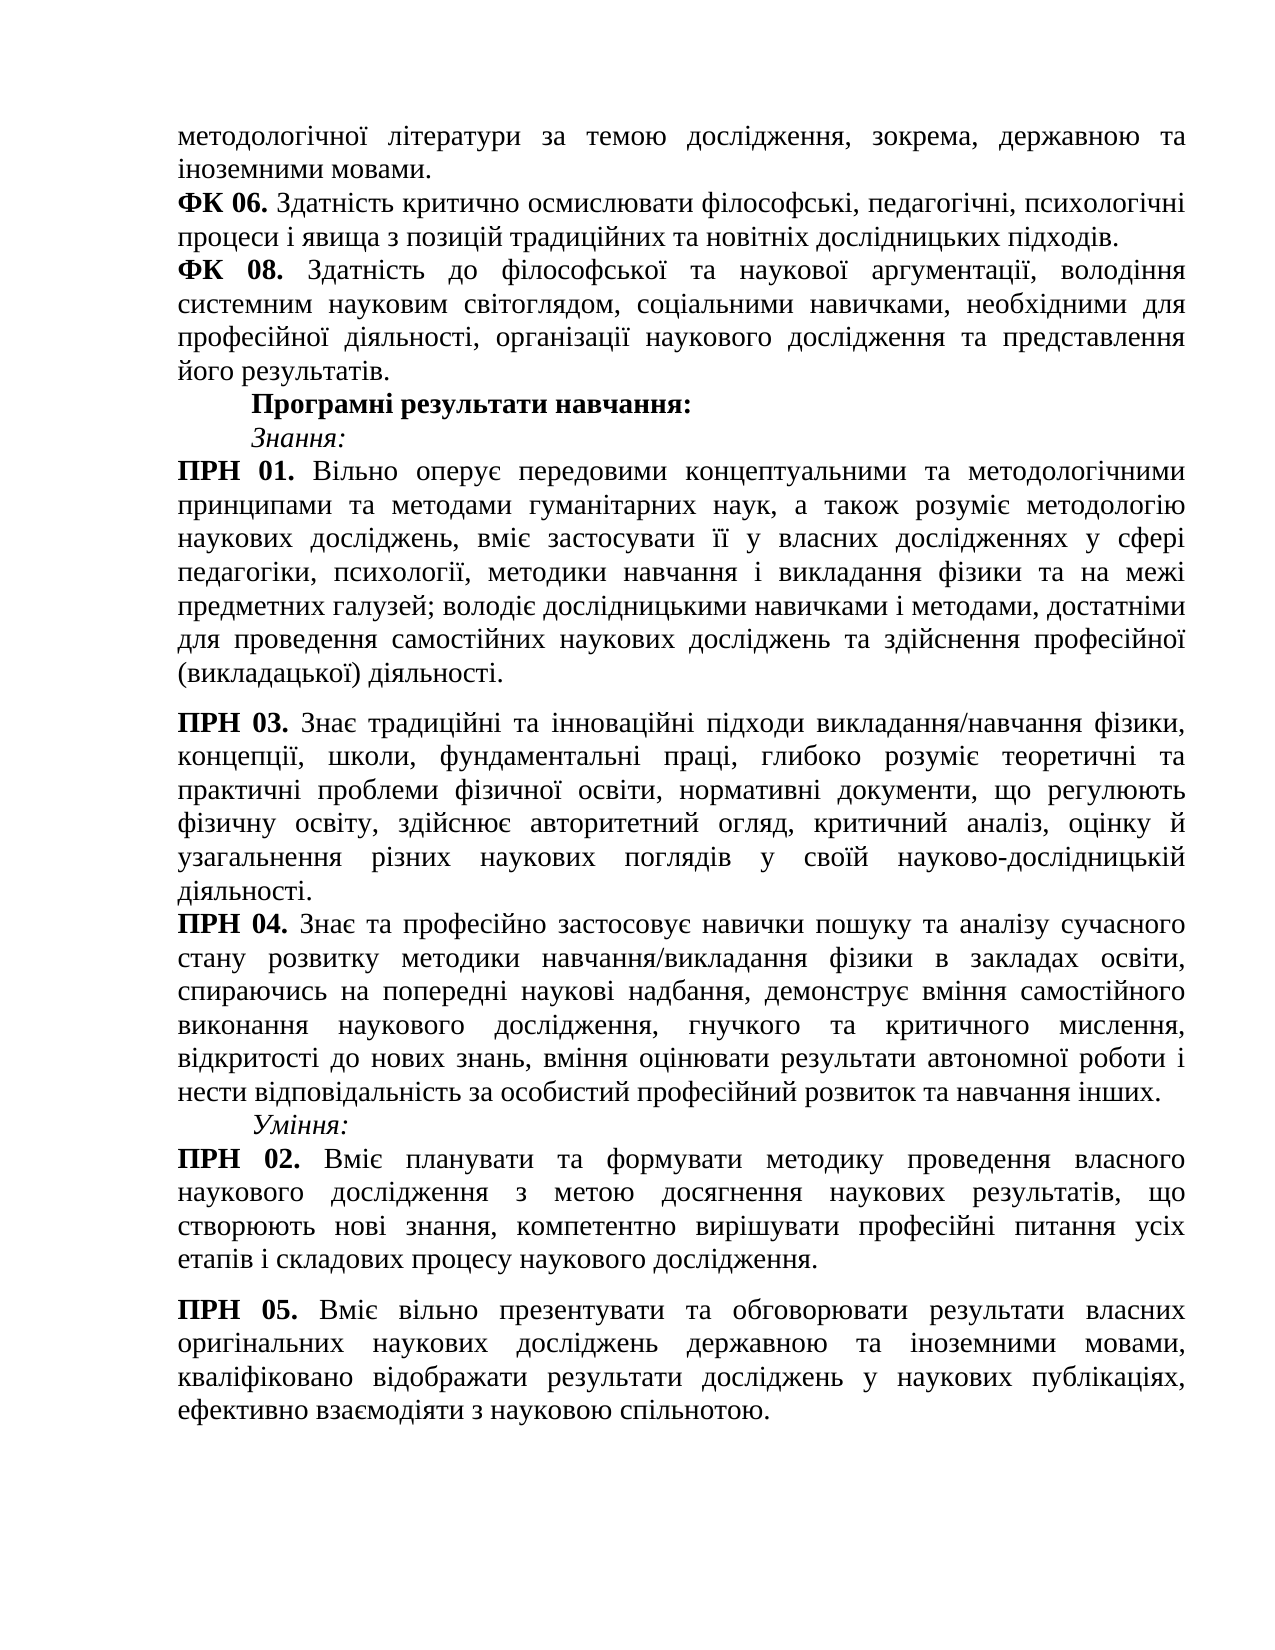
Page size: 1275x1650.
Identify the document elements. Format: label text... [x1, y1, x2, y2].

text ПРН 03. Знає традиційні та інноваційні підходи викладання/навчання фізики, концепції, школи, фундаментальні праці, глибоко розуміє теоретичні та практичні проблеми фізичної освіти, нормативні документи, що регулюють фізичну освіту, здійснює авторитетний огляд, критичний аналіз, оцінку й узагальнення різних наукових поглядів у своїй науково-дослідницькій діяльності. [177, 705, 1186, 906]
text ПРН 02. Вміє планувати та формувати методику проведення власного наукового дослідження з метою досягнення наукових результатів, що створюють нові знання, компетентно вирішувати професійні питання усіх етапів і складових процесу наукового дослідження. [177, 1141, 1186, 1275]
text ПРН 04. Знає та професійно застосовує навички пошуку та аналізу сучасного стану розвитку методики навчання/викладання фізики в закладах освіти, спираючись на попередні наукові надбання, демонструє вміння самостійного виконання наукового дослідження, гнучкого та критичного мислення, відкритості до нових знань, вміння оцінювати результати автономної роботи і нести відповідальність за особистий професійний розвиток та навчання інших. [177, 906, 1186, 1107]
text Уміння: [177, 1107, 1186, 1141]
text ФК 06. Здатність критично осмислювати філософські, педагогічні, психологічні процеси і явища з позицій традиційних та новітніх дослідницьких підходів. [177, 185, 1186, 252]
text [177, 118, 1186, 185]
text ПРН 01. Вільно оперує передовими концептуальними та методологічними принципами та методами гуманітарних наук, а також розуміє методологію наукових досліджень, вміє застосувати її у власних дослідженнях у сфері педагогіки, психології, методики навчання і викладання фізики та на межі предметних галузей; володіє дослідницькими навичками і методами, достатніми для проведення самостійних наукових досліджень та здійснення професійної (викладацької) діяльності. [177, 453, 1186, 688]
text ПРН 05. Вміє вільно презентувати та обговорювати результати власних оригінальних наукових досліджень державною та іноземними мовами, кваліфіковано відображати результати досліджень у наукових публікаціях, ефективно взаємодіяти з науковою спільнотою. [177, 1292, 1186, 1426]
text ФК 08. Здатність до філософської та наукової аргументації, володіння системним науковим світоглядом, соціальними навичками, необхідними для професійної діяльності, організації наукового дослідження та представлення його результатів. [177, 252, 1186, 386]
text Програмні результати навчання: [177, 386, 1186, 420]
text Знання: [177, 420, 1186, 453]
